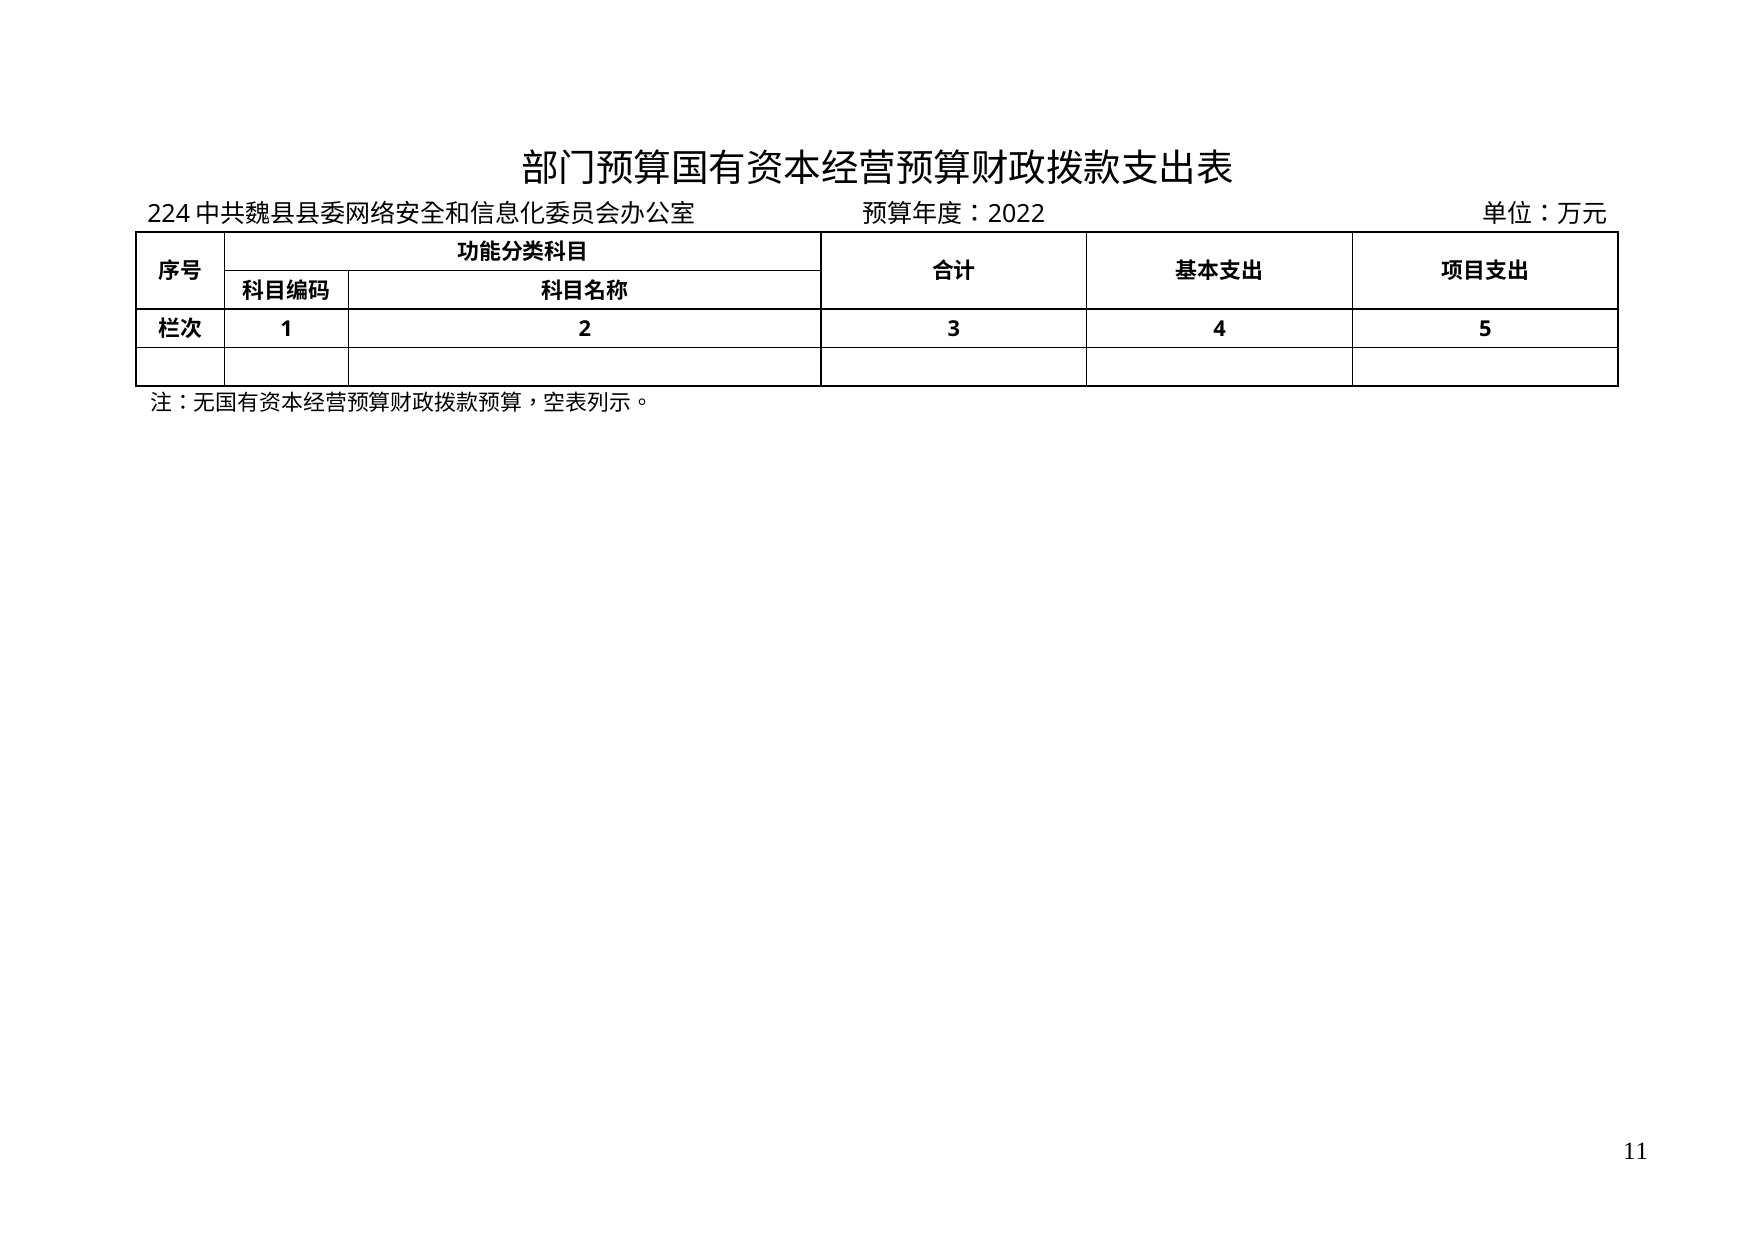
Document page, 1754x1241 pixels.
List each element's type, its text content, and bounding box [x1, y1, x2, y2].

table_cell [225, 348, 348, 385]
table_cell 栏次 [137, 310, 224, 347]
table_cell [822, 348, 1086, 385]
table_cell 2 [349, 310, 820, 347]
text 部门预算国有资本经营预算财政拨款支出表 [106, 142, 1648, 193]
table_cell [137, 348, 224, 385]
table_cell 3 [822, 310, 1086, 347]
table_cell 基本支出 [1087, 233, 1352, 308]
text 注：无国有资本经营预算财政拨款预算，空表列示。 [106, 387, 1648, 416]
table_cell 4 [1087, 310, 1352, 347]
table_cell 序号 [137, 233, 224, 308]
table_cell 科目名称 [349, 271, 820, 308]
table_cell [349, 348, 820, 385]
table_cell 科目编码 [225, 271, 348, 308]
table_header 单位：万元 [1087, 195, 1617, 231]
table_header 224中共魏县县委网络安全和信息化委员会办公室 [137, 195, 820, 231]
table_header 预算年度：2022 [822, 195, 1086, 231]
table_cell 5 [1353, 310, 1617, 347]
table_cell [1087, 348, 1352, 385]
table_cell 合计 [822, 233, 1086, 308]
table_cell 1 [225, 310, 348, 347]
table_cell 功能分类科目 [225, 233, 820, 270]
table_cell 项目支出 [1353, 233, 1617, 308]
table_cell [1353, 348, 1617, 385]
